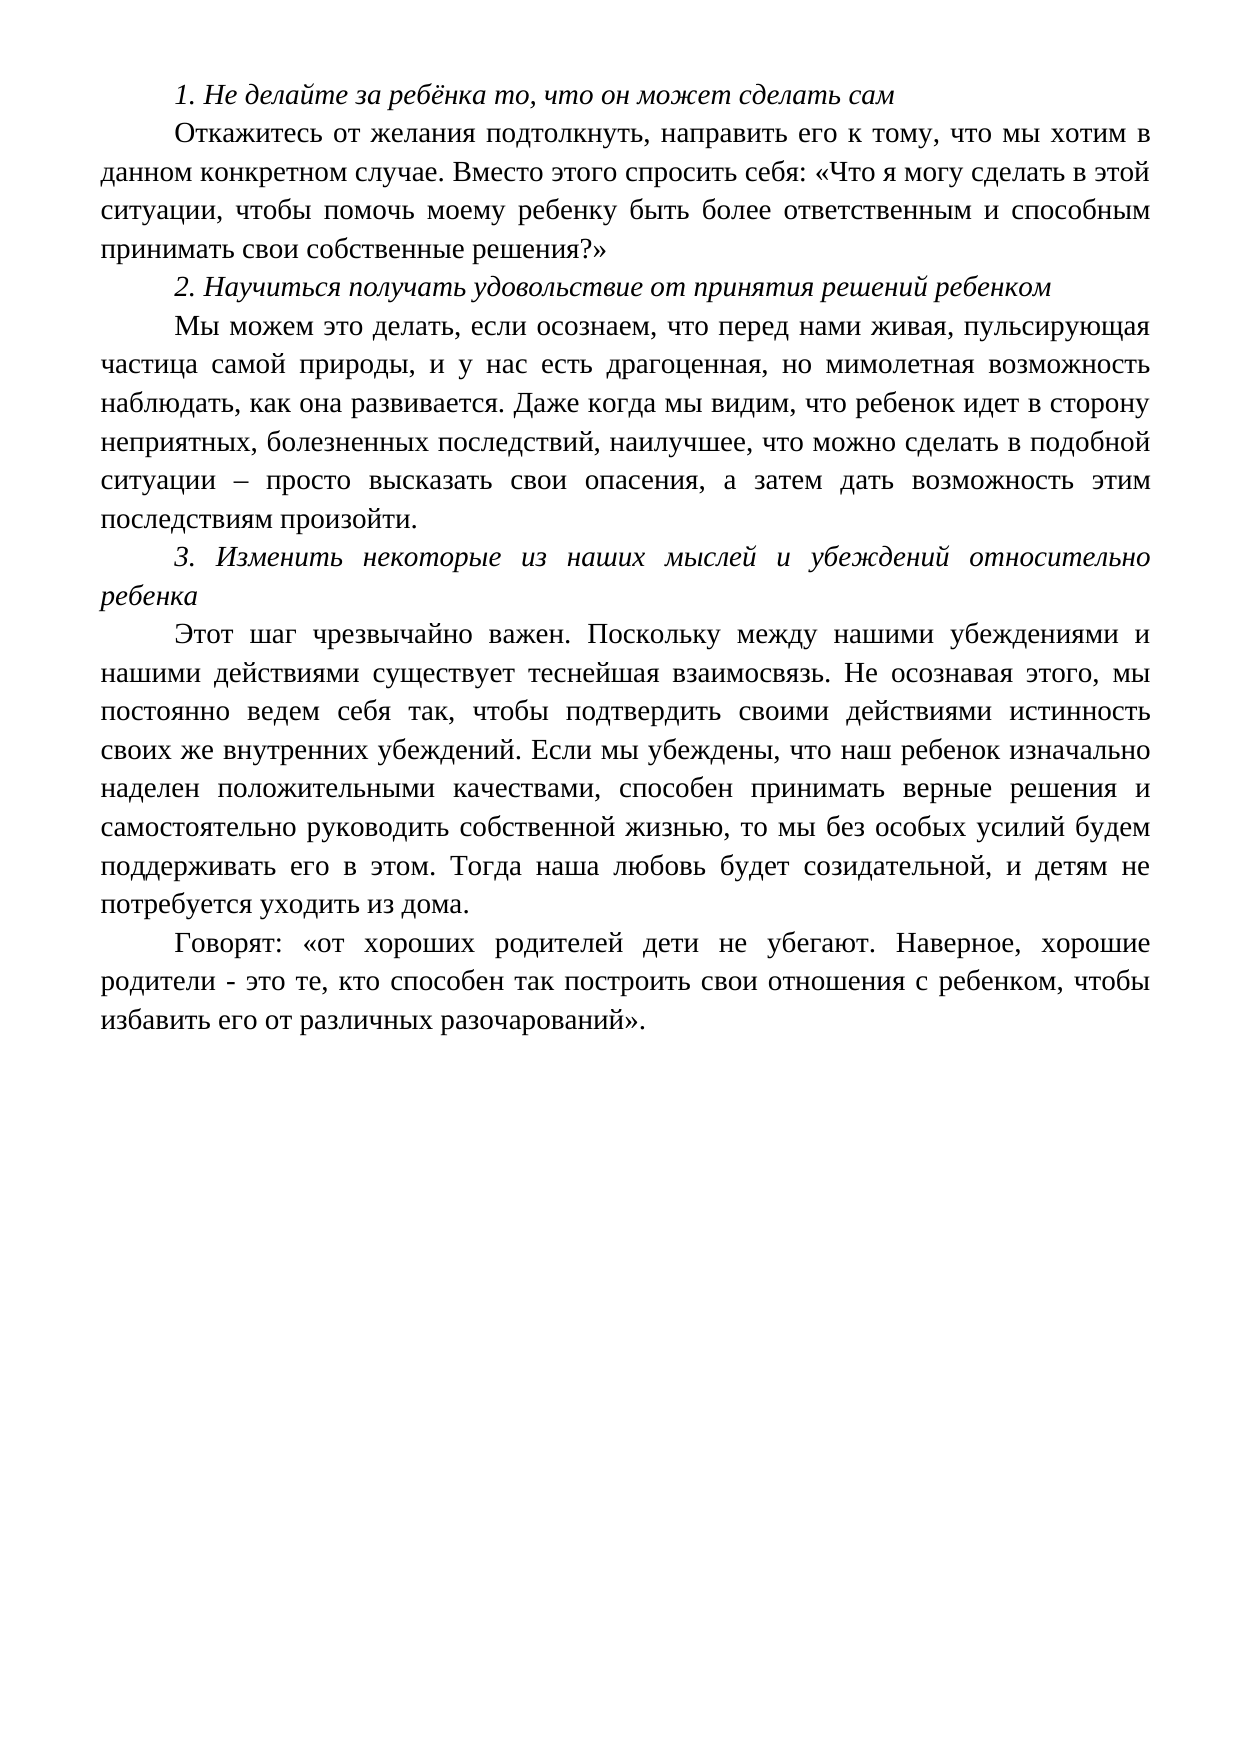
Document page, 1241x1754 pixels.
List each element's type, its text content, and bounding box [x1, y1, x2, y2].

text 2. Научиться получать удовольствие от принятия решений ребенком [100, 269, 1152, 303]
text Мы можем это делать, если осознаем, что перед нами живая, пульсирующая частица самой природы, и у нас есть драгоценная, но мимолетная возможность наблюдать, как она развивается. Даже когда мы видим, что ребенок идет в сторону неприятных, болезненных последствий, наилучшее, что можно сделать в подобной ситуации – просто высказать свои опасения, а затем дать возможность этим последствиям произойти. [100, 308, 1152, 534]
text 3. Изменить некоторые из наших мыслей и убеждений относительно ребенка [100, 539, 1152, 611]
text 1. Не делайте за ребёнка то, что он может сделать сам [100, 77, 1152, 110]
text Откажитесь от желания подтолкнуть, направить его к тому, что мы хотим в данном конкретном случае. Вместо этого спросить себя: «Что я могу сделать в этой ситуации, чтобы помочь моему ребенку быть более ответственным и способным принимать свои собственные решения?» [100, 115, 1152, 264]
text Говорят: «от хороших родителей дети не убегают. Наверное, хорошие родители - это те, кто способен так построить свои отношения с ребенком, чтобы избавить его от различных разочарований». [100, 925, 1152, 1035]
text Этот шаг чрезвычайно важен. Поскольку между нашими убеждениями и нашими действиями существует теснейшая взаимосвязь. Не осознавая этого, мы постоянно ведем себя так, чтобы подтвердить своими действиями истинность своих же внутренних убеждений. Если мы убеждены, что наш ребенок изначально наделен положительными качествами, способен принимать верные решения и самостоятельно руководить собственной жизнью, то мы без особых усилий будем поддерживать его в этом. Тогда наша любовь будет созидательной, и детям не потребуется уходить из дома. [100, 616, 1152, 920]
